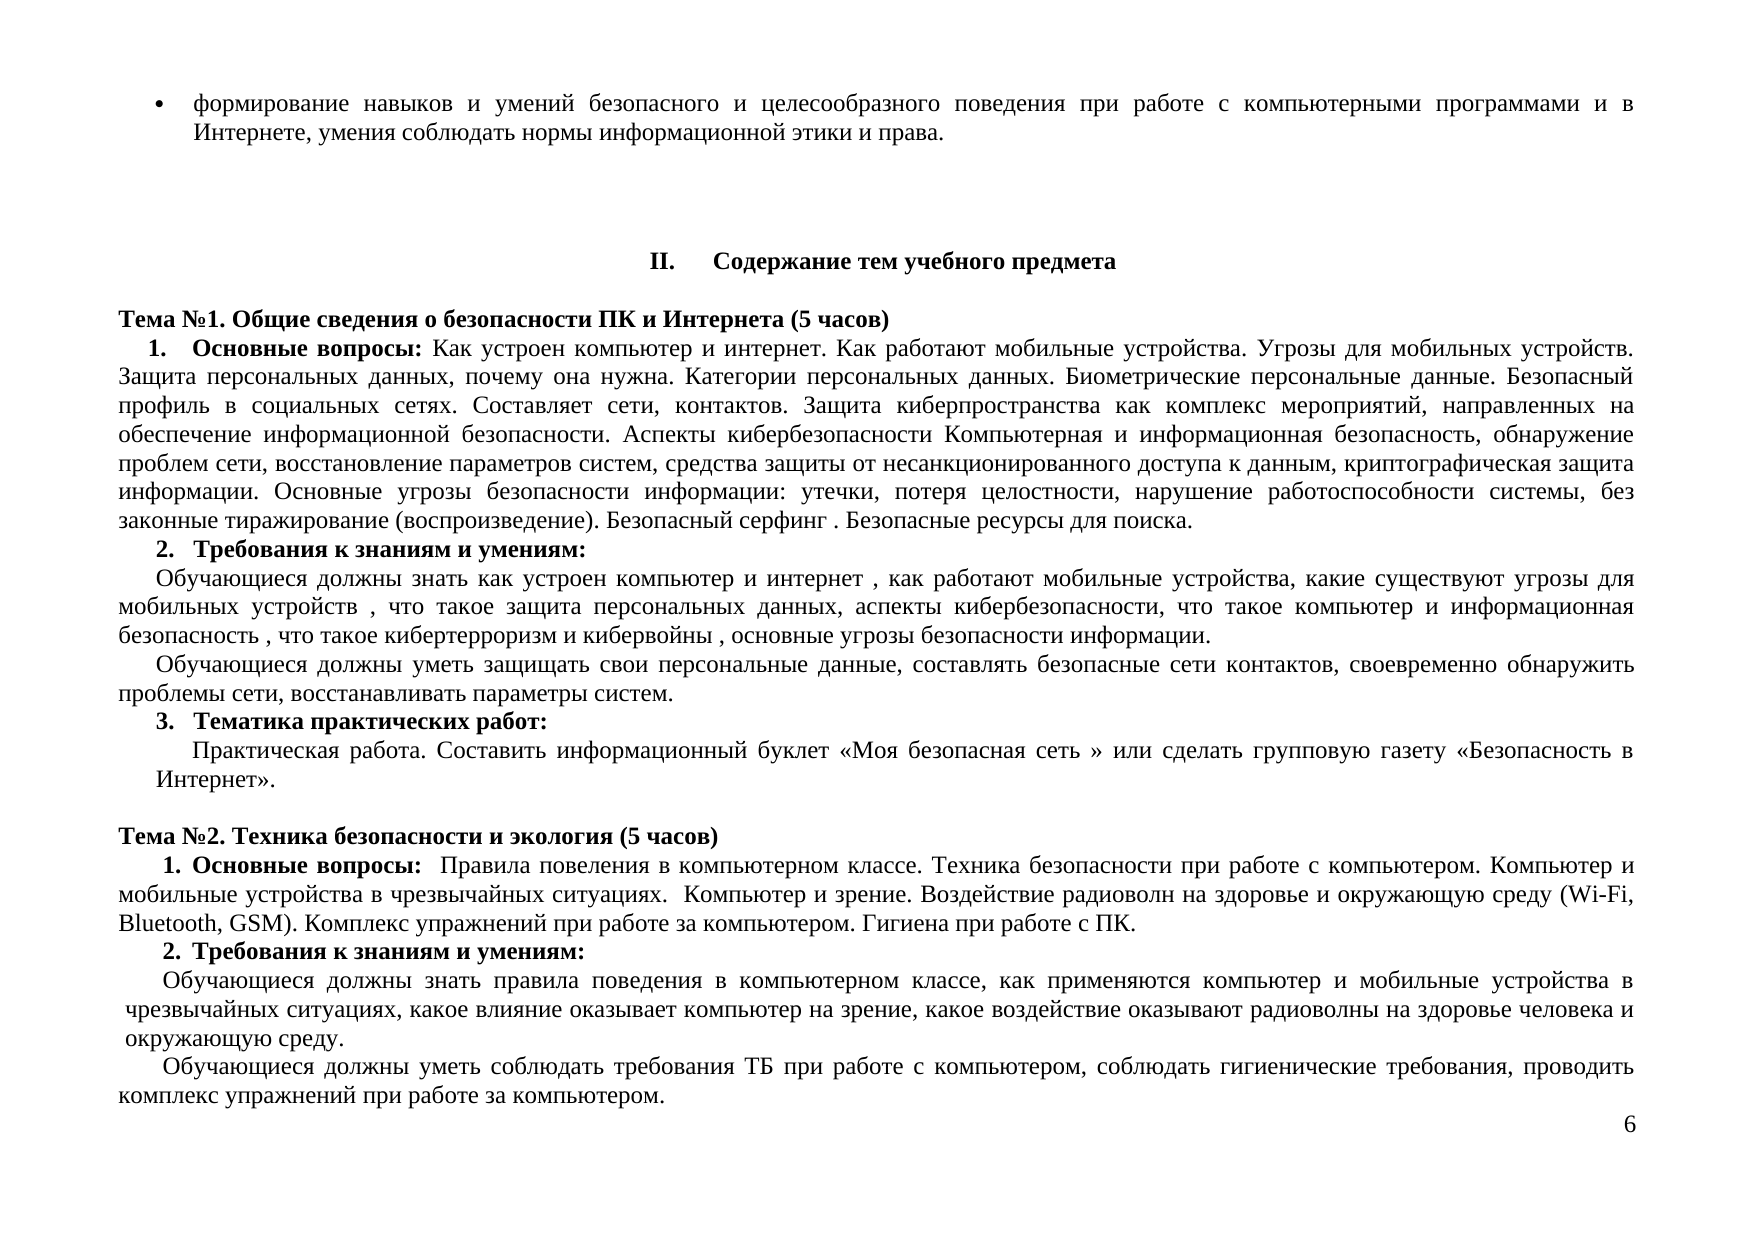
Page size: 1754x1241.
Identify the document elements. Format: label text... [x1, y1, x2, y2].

list Основные вопросы: Правила повеления в компьютерном классе. Техника безопасности при работе с компьютером. Компьютер и мобильные устройства в чрезвычайных ситуациях. Компьютер и зрение. Воздействие радиоволн на здоровье и окружающую среду (Wi-Fi, Bluetooth, GSM). Комплекс упражнений при работе за компьютером. Гигиена при работе с ПК. [118, 850, 1636, 936]
list Содержание тем учебного предмета [156, 246, 1636, 275]
text Тема №2. Техника безопасности и экология (5 часов) [118, 821, 1636, 850]
list Тематика практических работ: [156, 706, 1636, 735]
text Обучающиеся должны уметь защищать свои персональные данные, составлять безопасные сети контактов, своевременно обнаружить проблемы сети, восстанавливать параметры систем. [118, 649, 1636, 706]
list Требования к знаниям и умениям: [156, 534, 1636, 563]
list Требования к знаниям и умениям: [118, 936, 1636, 965]
text Обучающиеся должны знать как устроен компьютер и интернет , как работают мобильные устройства, какие существуют угрозы для мобильных устройств , что такое защита персональных данных, аспекты кибербезопасности, что такое компьютер и информационная безопасность , что такое кибертерроризм и кибервойны , основные угрозы безопасности информации. [118, 563, 1636, 649]
text Тема №1. Общие сведения о безопасности ПК и Интернета (5 часов) [118, 304, 1636, 333]
text Практическая работа. Составить информационный буклет «Моя безопасная сеть » или сделать групповую газету «Безопасность в Интернет». [156, 735, 1636, 793]
list формирование навыков и умений безопасного и целесообразного поведения при работе с компьютерными программами и в Интернете, умения соблюдать нормы информационной этики и права. [156, 88, 1636, 146]
list Основные вопросы: Как устроен компьютер и интернет. Как работают мобильные устройства. Угрозы для мобильных устройств. Защита персональных данных, почему она нужна. Категории персональных данных. Биометрические персональные данные. Безопасный профиль в социальных сетях. Составляет сети, контактов. Защита киберпространства как комплекс мероприятий, направленных на обеспечение информационной безопасности. Аспекты кибербезопасности Компьютерная и информационная безопасность, обнаружение проблем сети, восстановление параметров систем, средства защиты от несанкционированного доступа к данным, криптографическая защита информации. Основные угрозы безопасности информации: утечки, потеря целостности, нарушение работоспособности системы, без законные тиражирование (воспроизведение). Безопасный серфинг . Безопасные ресурсы для поиска. [118, 333, 1636, 534]
text Обучающиеся должны знать правила поведения в компьютерном классе, как применяются компьютер и мобильные устройства в чрезвычайных ситуациях, какое влияние оказывает компьютер на зрение, какое воздействие оказывают радиоволны на здоровье человека и окружающую среду. [125, 965, 1636, 1051]
text Обучающиеся должны уметь соблюдать требования ТБ при работе с компьютером, соблюдать гигиенические требования, проводить комплекс упражнений при работе за компьютером. [118, 1051, 1636, 1109]
